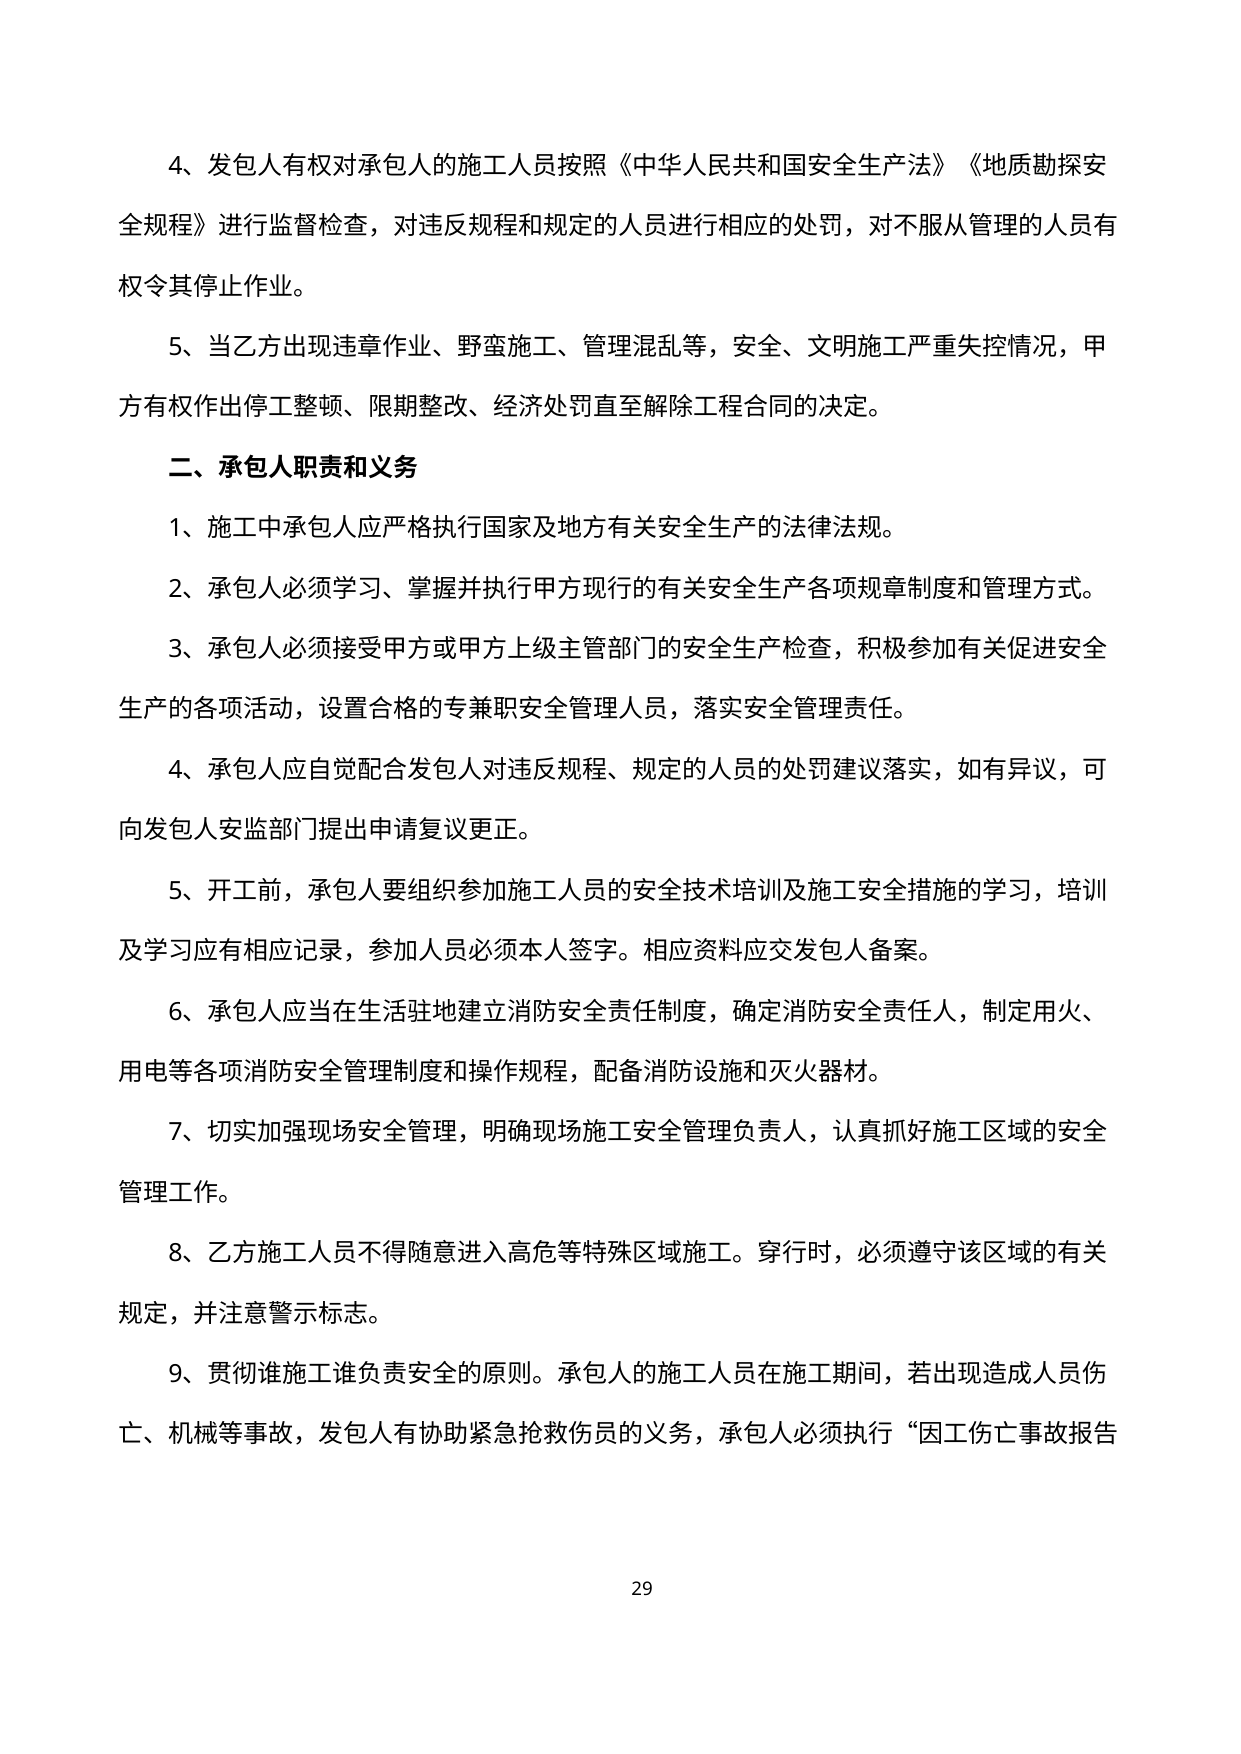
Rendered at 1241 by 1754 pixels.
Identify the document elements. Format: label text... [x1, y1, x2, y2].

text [118, 1334, 1122, 1455]
text 4、发包人有权对承包人的施工人员按照《中华人民共和国安全生产法》《地质勘探安全规程》进行监督检查，对违反规程和规定的人员进行相应的处罚，对不服从管理的人员有权令其停止作业。 [118, 126, 1122, 307]
text 8、乙方施工人员不得随意进入高危等特殊区域施工。穿行时，必须遵守该区域的有关规定，并注意警示标志。 [118, 1213, 1122, 1334]
text 3、承包人必须接受甲方或甲方上级主管部门的安全生产检查，积极参加有关促进安全生产的各项活动，设置合格的专兼职安全管理人员，落实安全管理责任。 [118, 609, 1122, 730]
text 二、承包人职责和义务 [118, 428, 1122, 488]
text 6、承包人应当在生活驻地建立消防安全责任制度，确定消防安全责任人，制定用火、用电等各项消防安全管理制度和操作规程，配备消防设施和灭火器材。 [118, 972, 1122, 1092]
text 5、开工前，承包人要组织参加施工人员的安全技术培训及施工安全措施的学习，培训及学习应有相应记录，参加人员必须本人签字。相应资料应交发包人备案。 [118, 851, 1122, 972]
text 7、切实加强现场安全管理，明确现场施工安全管理负责人，认真抓好施工区域的安全管理工作。 [118, 1092, 1122, 1213]
text 5、当乙方出现违章作业、野蛮施工、管理混乱等，安全、文明施工严重失控情况，甲方有权作出停工整顿、限期整改、经济处罚直至解除工程合同的决定。 [118, 307, 1122, 428]
text 2、承包人必须学习、掌握并执行甲方现行的有关安全生产各项规章制度和管理方式。 [118, 549, 1122, 609]
text 1、施工中承包人应严格执行国家及地方有关安全生产的法律法规。 [118, 488, 1122, 549]
text 4、承包人应自觉配合发包人对违反规程、规定的人员的处罚建议落实，如有异议，可向发包人安监部门提出申请复议更正。 [118, 730, 1122, 851]
